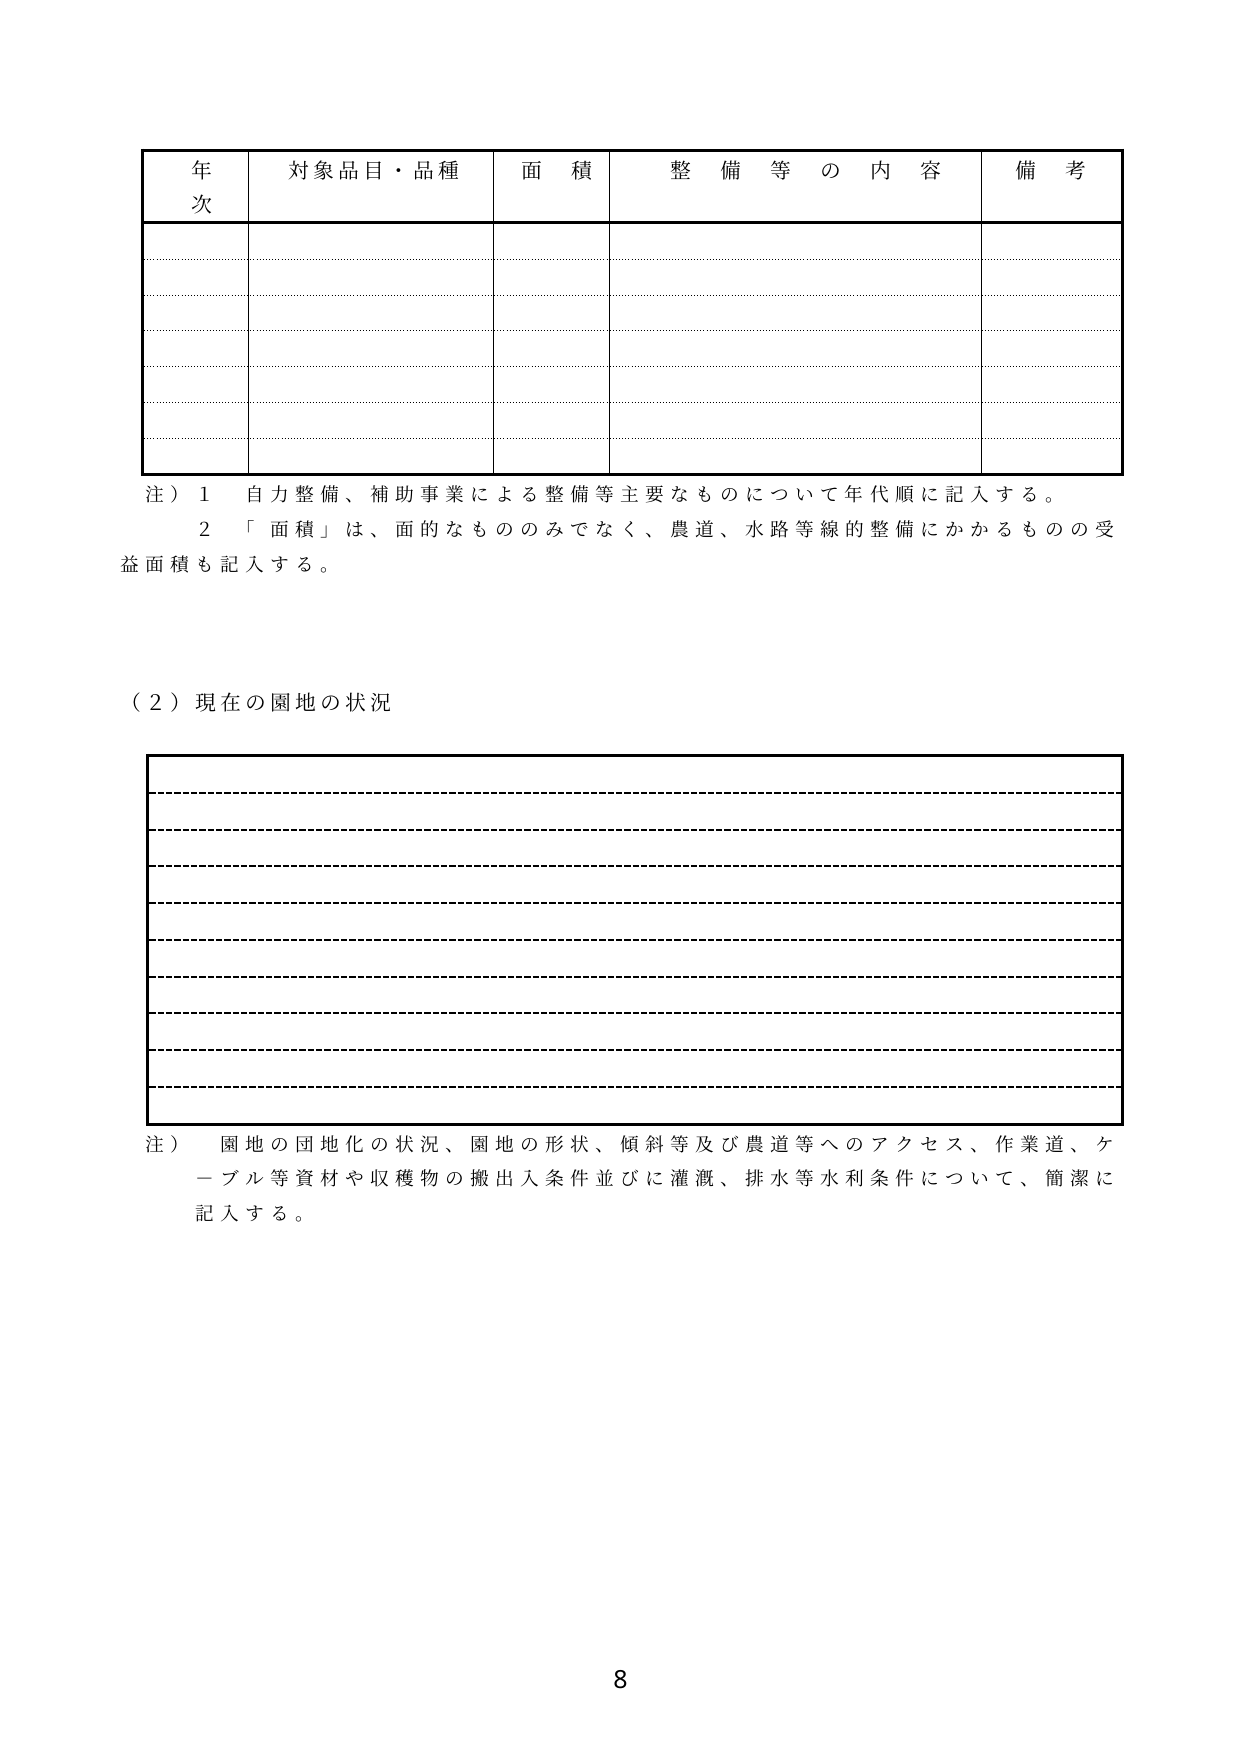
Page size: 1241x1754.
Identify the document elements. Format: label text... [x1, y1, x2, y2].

table_cell [982, 402, 1121, 437]
table_cell [494, 402, 609, 437]
table_cell [494, 295, 609, 330]
table_cell [982, 224, 1121, 259]
table_cell [610, 402, 981, 437]
table_cell [249, 438, 493, 473]
table_cell [494, 259, 609, 294]
table_cell [610, 224, 981, 259]
table_cell [149, 1049, 1121, 1086]
table_cell [144, 259, 248, 294]
table_header [149, 757, 1121, 792]
table_header 年 次 [144, 152, 248, 221]
table_cell [149, 1086, 1121, 1123]
table_header 整 備 等 の 内 容 [610, 152, 981, 221]
text 注）１ 自力整備、補助事業による整備等主要なものについて年代順に記入する。 [120, 476, 1120, 511]
table_cell [144, 402, 248, 437]
table_header 面 積 [494, 152, 609, 221]
table_cell [144, 330, 248, 366]
table_cell [149, 829, 1121, 865]
table_cell [144, 438, 248, 473]
table_cell [494, 224, 609, 259]
table_cell [144, 224, 248, 259]
table_cell [249, 259, 493, 294]
table_cell [249, 402, 493, 437]
table_cell [610, 330, 981, 366]
table_cell [144, 366, 248, 402]
table_cell [982, 366, 1121, 402]
table_cell [982, 295, 1121, 330]
text 注） 園地の団地化の状況、園地の形状、傾斜等及び農道等へのアクセス、作業道、ケ－ブル等資材や収穫物の搬出入条件並びに灌漑、排水等水利条件について、簡潔に記入する。 [120, 1126, 1120, 1230]
table_cell [149, 1012, 1121, 1049]
text ２ ｢面積｣は、面的なもののみでなく、農道、水路等線的整備にかかるものの受益面積も記入する。 [120, 511, 1120, 580]
table_cell [982, 330, 1121, 366]
table_cell [149, 902, 1121, 939]
table_cell [610, 438, 981, 473]
table_header 備 考 [982, 152, 1121, 221]
table_cell [149, 976, 1121, 1012]
table_cell [610, 259, 981, 294]
table_cell [249, 366, 493, 402]
table_cell [494, 330, 609, 366]
table_cell [982, 259, 1121, 294]
table_cell [149, 792, 1121, 828]
table_cell [144, 295, 248, 330]
table_cell [249, 295, 493, 330]
table_header 対象品目・品種 [249, 152, 493, 221]
table_cell [494, 438, 609, 473]
table_cell [249, 330, 493, 366]
table_cell [610, 295, 981, 330]
table_cell [982, 438, 1121, 473]
text （２）現在の園地の状況 [120, 684, 1120, 719]
table_cell [610, 366, 981, 402]
table_cell [149, 865, 1121, 902]
table_cell [149, 939, 1121, 976]
table_cell [494, 366, 609, 402]
table_cell [249, 224, 493, 259]
